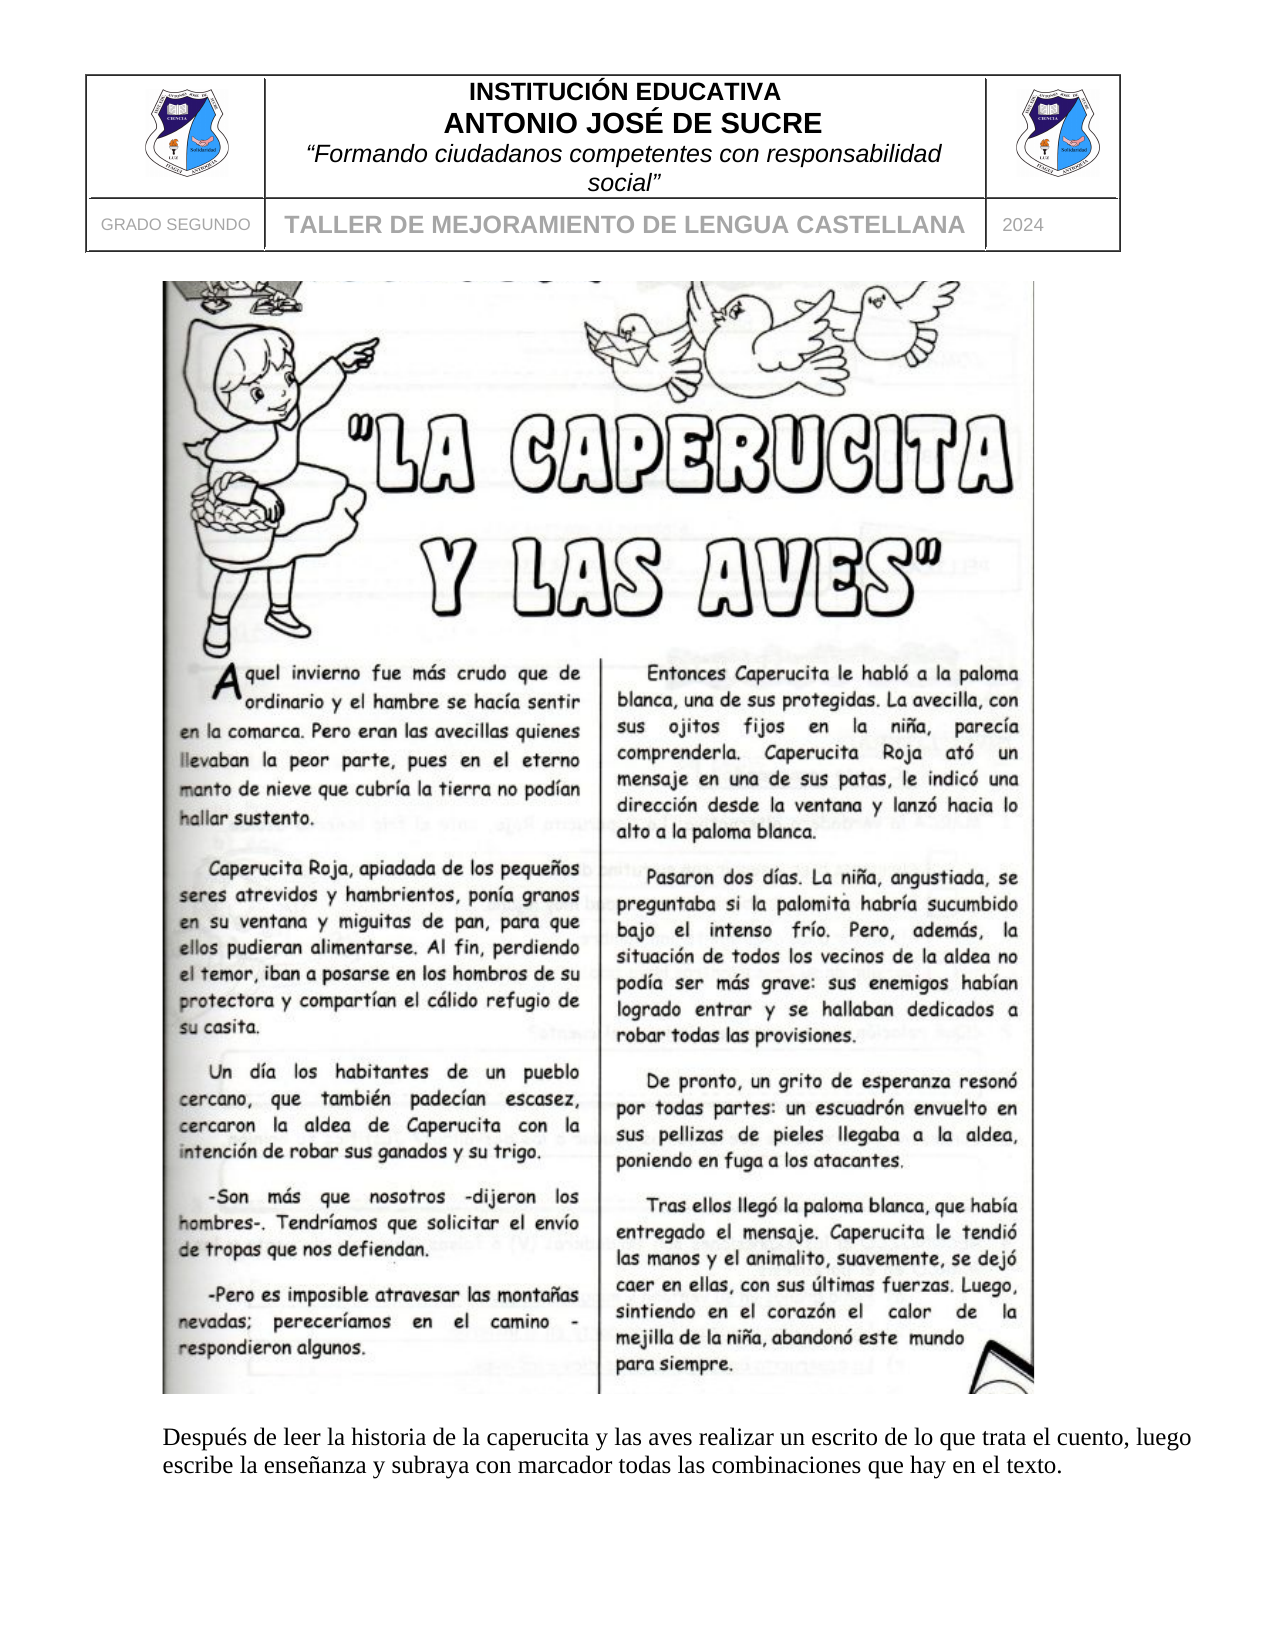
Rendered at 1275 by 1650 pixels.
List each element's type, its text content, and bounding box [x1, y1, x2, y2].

picture [162, 281, 1035, 1394]
text Después de leer la historia de la caperucita y las aves realizar un escrito de lo que trata el cuento, luego escribe la enseñanza y subraya con marcador todas las combinaciones que hay en el texto. [162, 1422, 1196, 1479]
